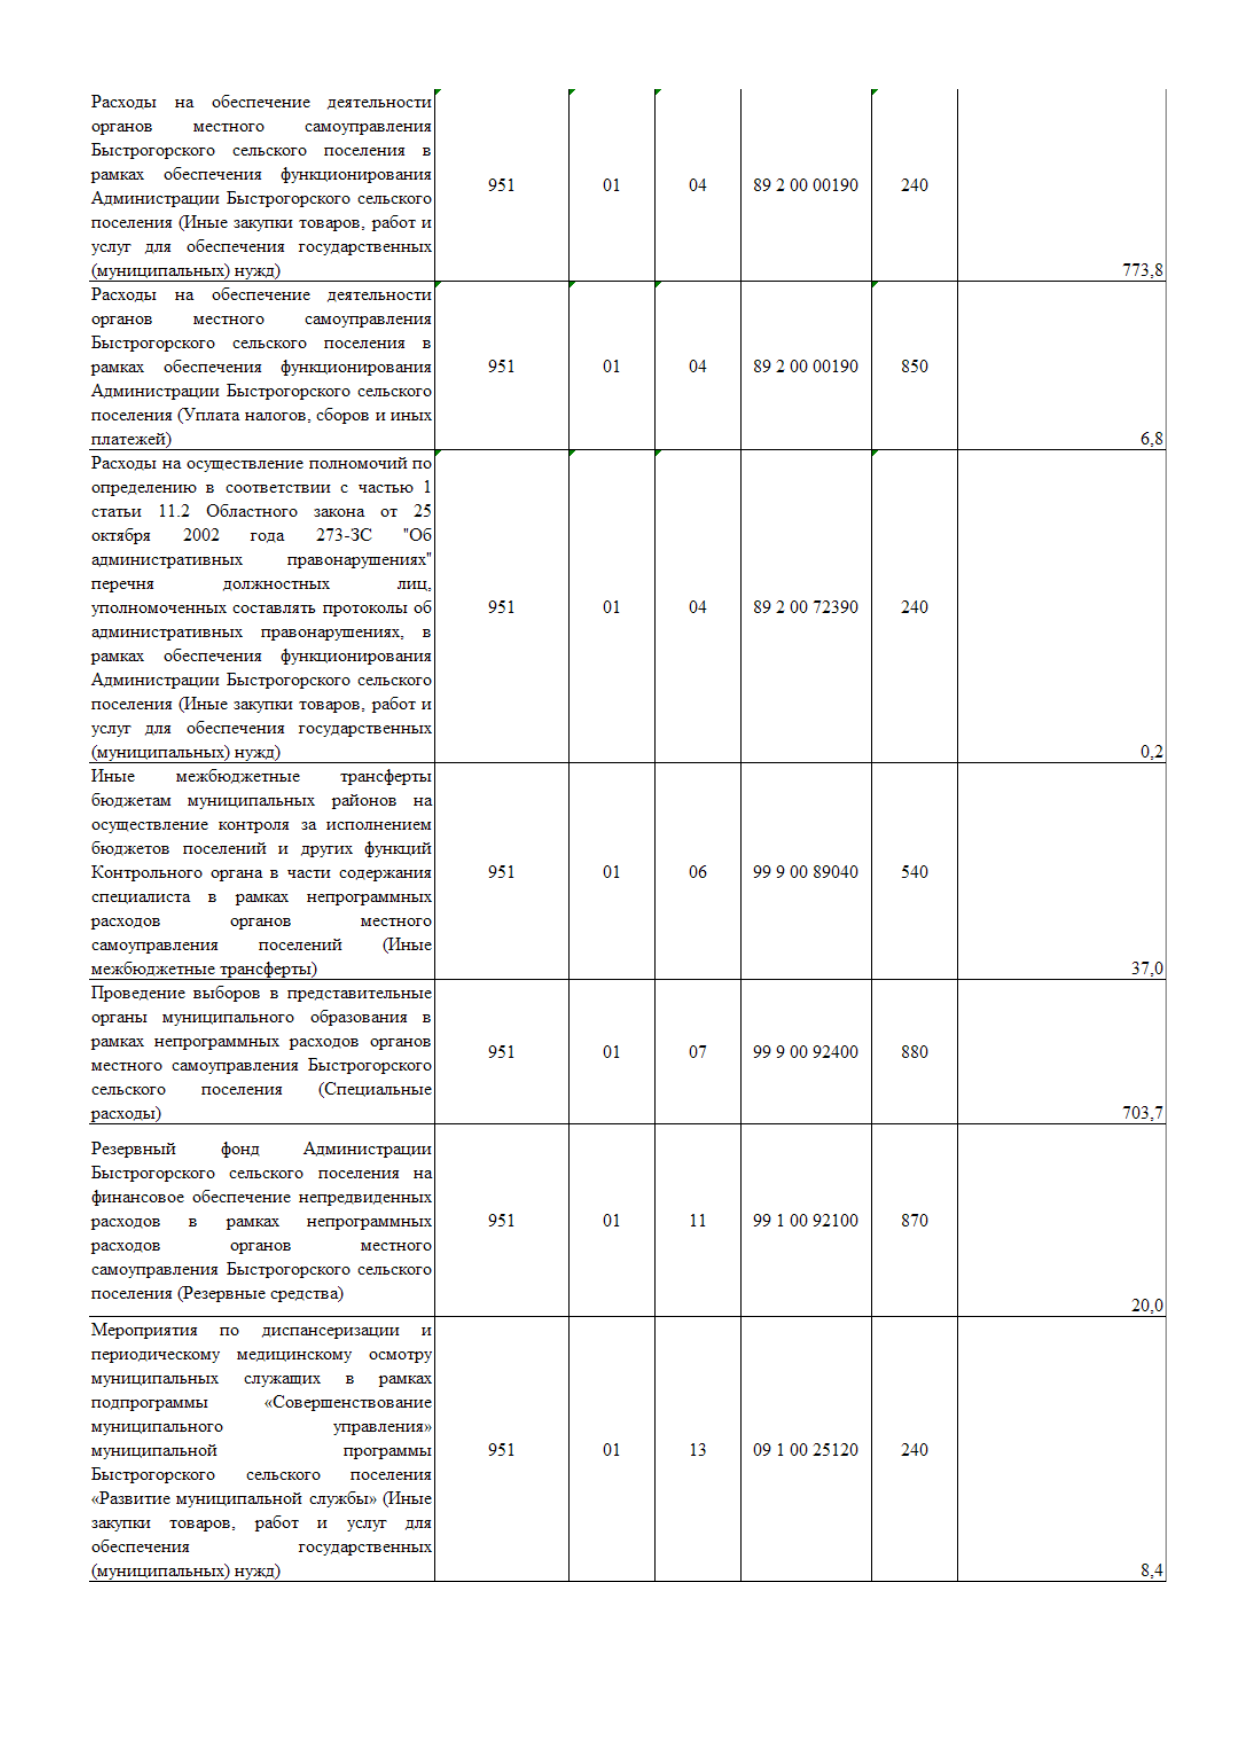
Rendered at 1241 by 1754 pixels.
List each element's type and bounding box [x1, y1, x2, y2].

picture [88, 88, 1167, 1582]
